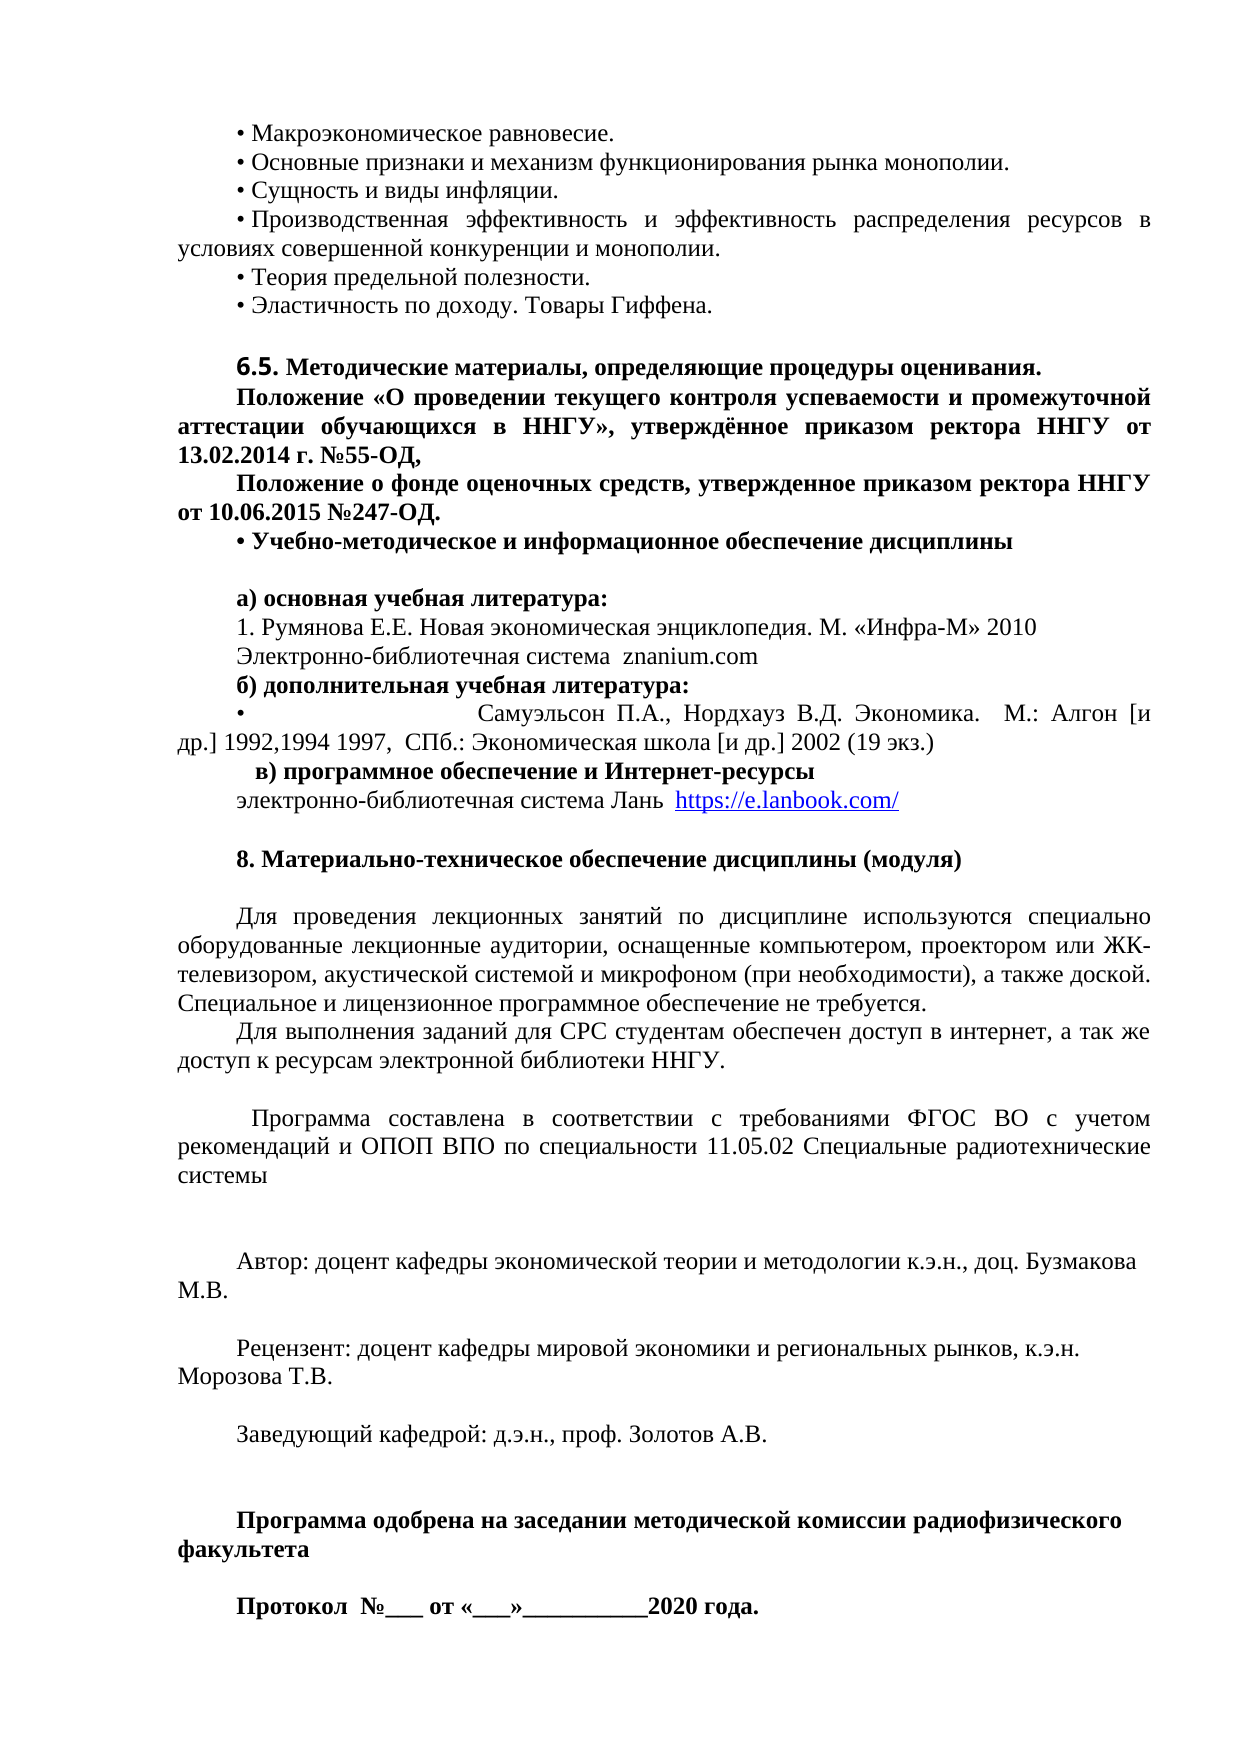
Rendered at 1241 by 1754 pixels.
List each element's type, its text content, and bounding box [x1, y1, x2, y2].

text Программа составлена в соответствии с требованиями ФГОС ВО с учетом рекомендаций и ОПОП ВПО по специальности 11.05.02 Специальные радиотехнические системы [177, 1103, 1152, 1189]
text Для проведения лекционных занятий по дисциплине используются специально оборудованные лекционные аудитории, оснащенные компьютером, проектором или ЖК-телевизором, акустической системой и микрофоном (при необходимости), а также доской. Специальное и лицензионное программное обеспечение не требуется. [177, 901, 1152, 1016]
list Производственная эффективность и эффективность распределения ресурсов в условиях совершенной конкуренции и монополии. [177, 204, 1152, 262]
text 1. Румянова Е.Е. Новая экономическая энциклопедия. М. «Инфра-М» 2010 [177, 612, 1152, 641]
text Рецензент: доцент кафедры мировой экономики и региональных рынков, к.э.н. Морозова Т.В. [177, 1333, 1152, 1390]
list Самуэльсон П.А., Нордхауз В.Д. Экономика. М.: Алгон [и др.] 1992,1994 1997, СПб.: Экономическая школа [и др.] 2002 (19 экз.) [177, 698, 1152, 756]
list Сущность и виды инфляции. [177, 176, 1152, 204]
text Заведующий кафедрой: д.э.н., проф. Золотов А.В. [177, 1419, 1152, 1448]
list Макроэкономическое равновесие. [177, 118, 1152, 147]
text а) основная учебная литература: [177, 583, 1152, 612]
list Учебно-методическое и информационное обеспечение дисциплины [177, 526, 1152, 555]
list Эластичность по доходу. Товары Гиффена. [177, 291, 1152, 319]
text 6.5. Методические материалы, определяющие процедуры оценивания. [177, 348, 1152, 382]
text в) программное обеспечение и Интернет-ресурсы [177, 756, 1152, 785]
text б) дополнительная учебная литература: [177, 670, 1152, 698]
list Теория предельной полезности. [177, 262, 1152, 291]
text Положение «О проведении текущего контроля успеваемости и промежуточной аттестации обучающихся в ННГУ», утверждённое приказом ректора ННГУ от 13.02.2014 г. №55-ОД, [177, 382, 1152, 468]
text Для выполнения заданий для СРС студентам обеспечен доступ в интернет, а так же доступ к ресурсам электронной библиотеки ННГУ. [177, 1016, 1152, 1074]
list Основные признаки и механизм функционирования рынка монополии. [177, 147, 1152, 176]
text Автор: доцент кафедры экономической теории и методологии к.э.н., доц. Бузмакова М.В. [177, 1246, 1152, 1304]
text электронно-библиотечная система Лань https://e.lanbook.com/ [177, 785, 1152, 813]
text Положение о фонде оценочных средств, утвержденное приказом ректора ННГУ от 10.06.2015 №247-ОД. [177, 468, 1152, 526]
text Программа одобрена на заседании методической комиссии радиофизического факультета [177, 1505, 1152, 1563]
text 8. Материально-техническое обеспечение дисциплины (модуля) [177, 844, 1152, 873]
text Протокол №___ от «___»__________2020 года. [177, 1591, 1152, 1620]
text Электронно-библиотечная система znanium.com [177, 641, 1152, 670]
